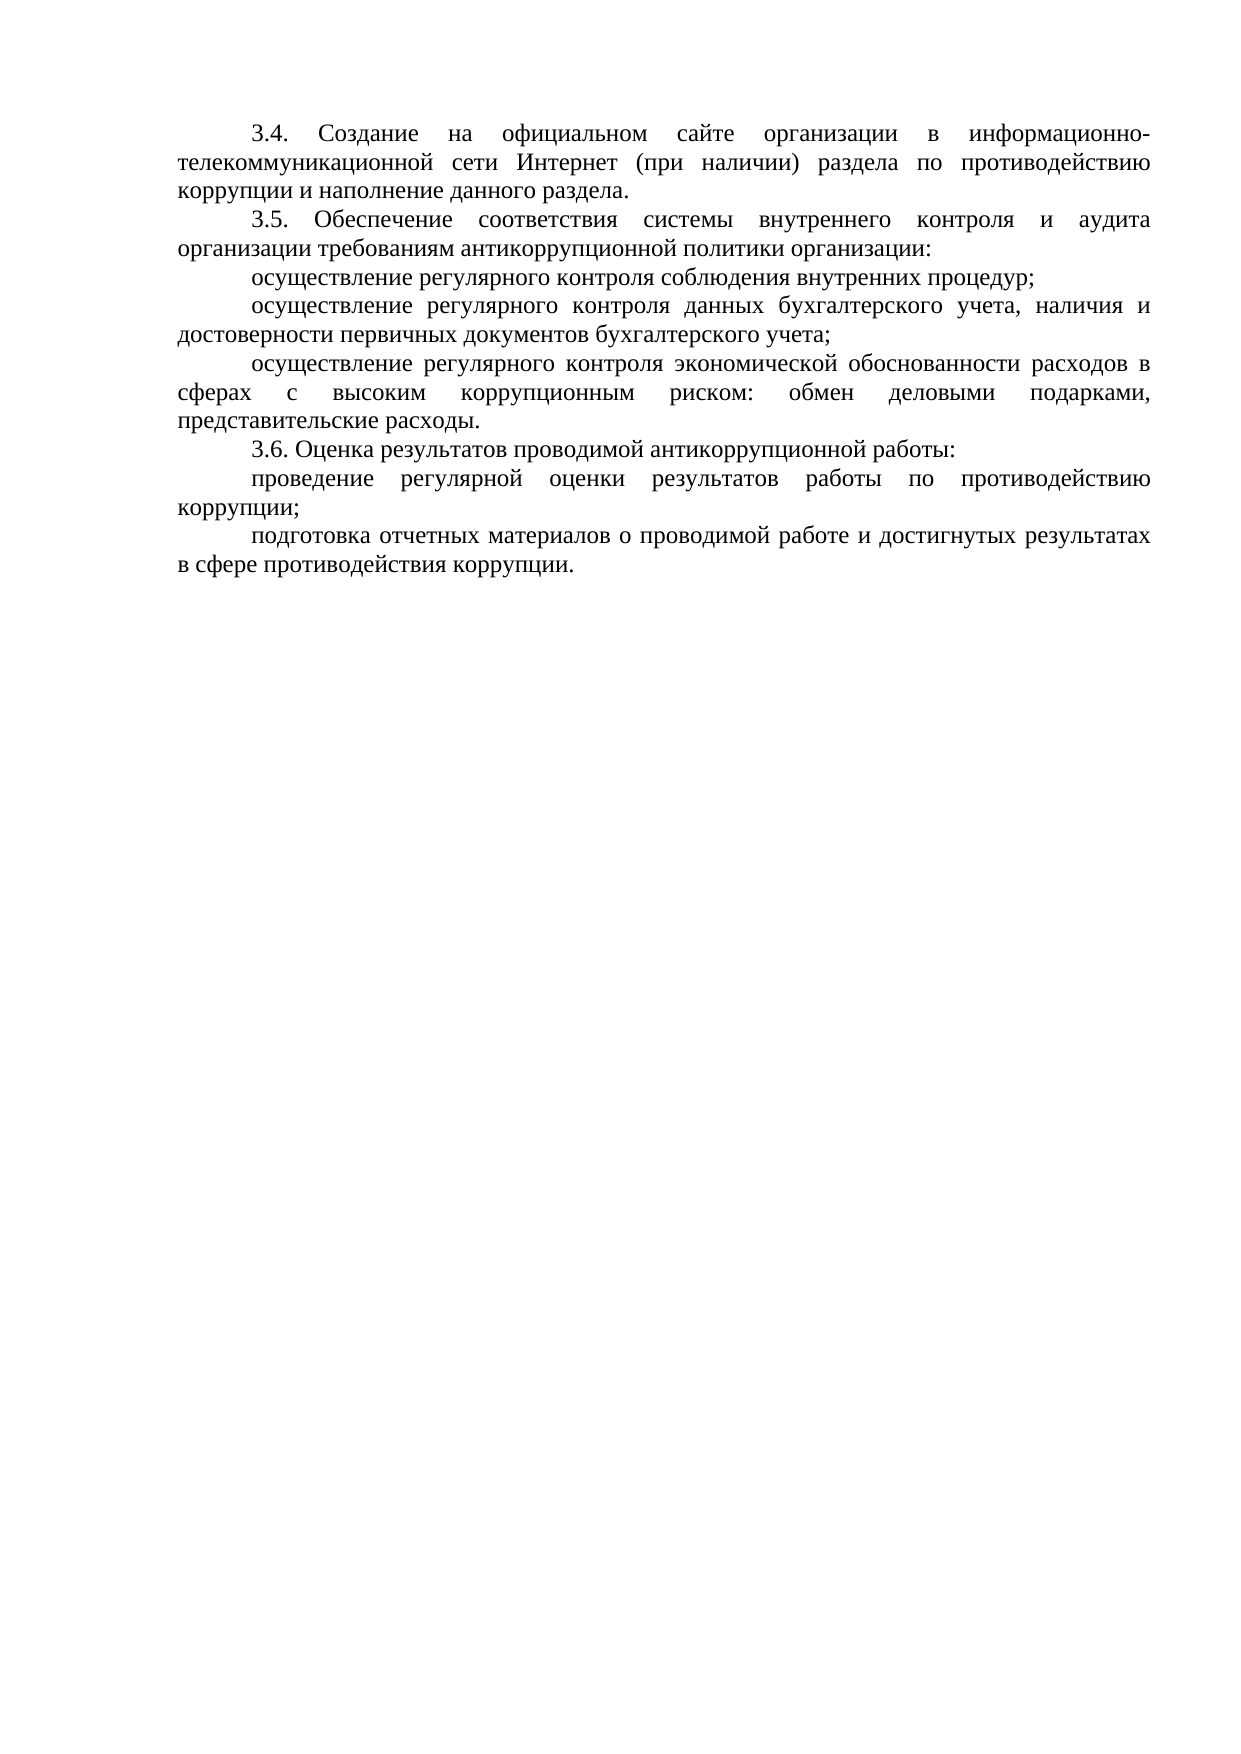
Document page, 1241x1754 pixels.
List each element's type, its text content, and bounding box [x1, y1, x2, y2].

text осуществление регулярного контроля данных бухгалтерского учета, наличия и достоверности первичных документов бухгалтерского учета; [177, 291, 1152, 348]
text 3.5. Обеспечение соответствия системы внутреннего контроля и аудита организации требованиям антикоррупционной политики организации: [177, 204, 1152, 262]
text осуществление регулярного контроля соблюдения внутренних процедур; [177, 262, 1152, 291]
text 3.4. Создание на официальном сайте организации в информационно-телекоммуникационной сети Интернет (при наличии) раздела по противодействию коррупции и наполнение данного раздела. [177, 118, 1152, 204]
text 3.6. Оценка результатов проводимой антикоррупционной работы: [177, 434, 1152, 463]
text осуществление регулярного контроля экономической обоснованности расходов в сферах с высоким коррупционным риском: обмен деловыми подарками, представительские расходы. [177, 348, 1152, 434]
text проведение регулярной оценки результатов работы по противодействию коррупции; [177, 463, 1152, 521]
text подготовка отчетных материалов о проводимой работе и достигнутых результатах в сфере противодействия коррупции. [177, 521, 1152, 578]
